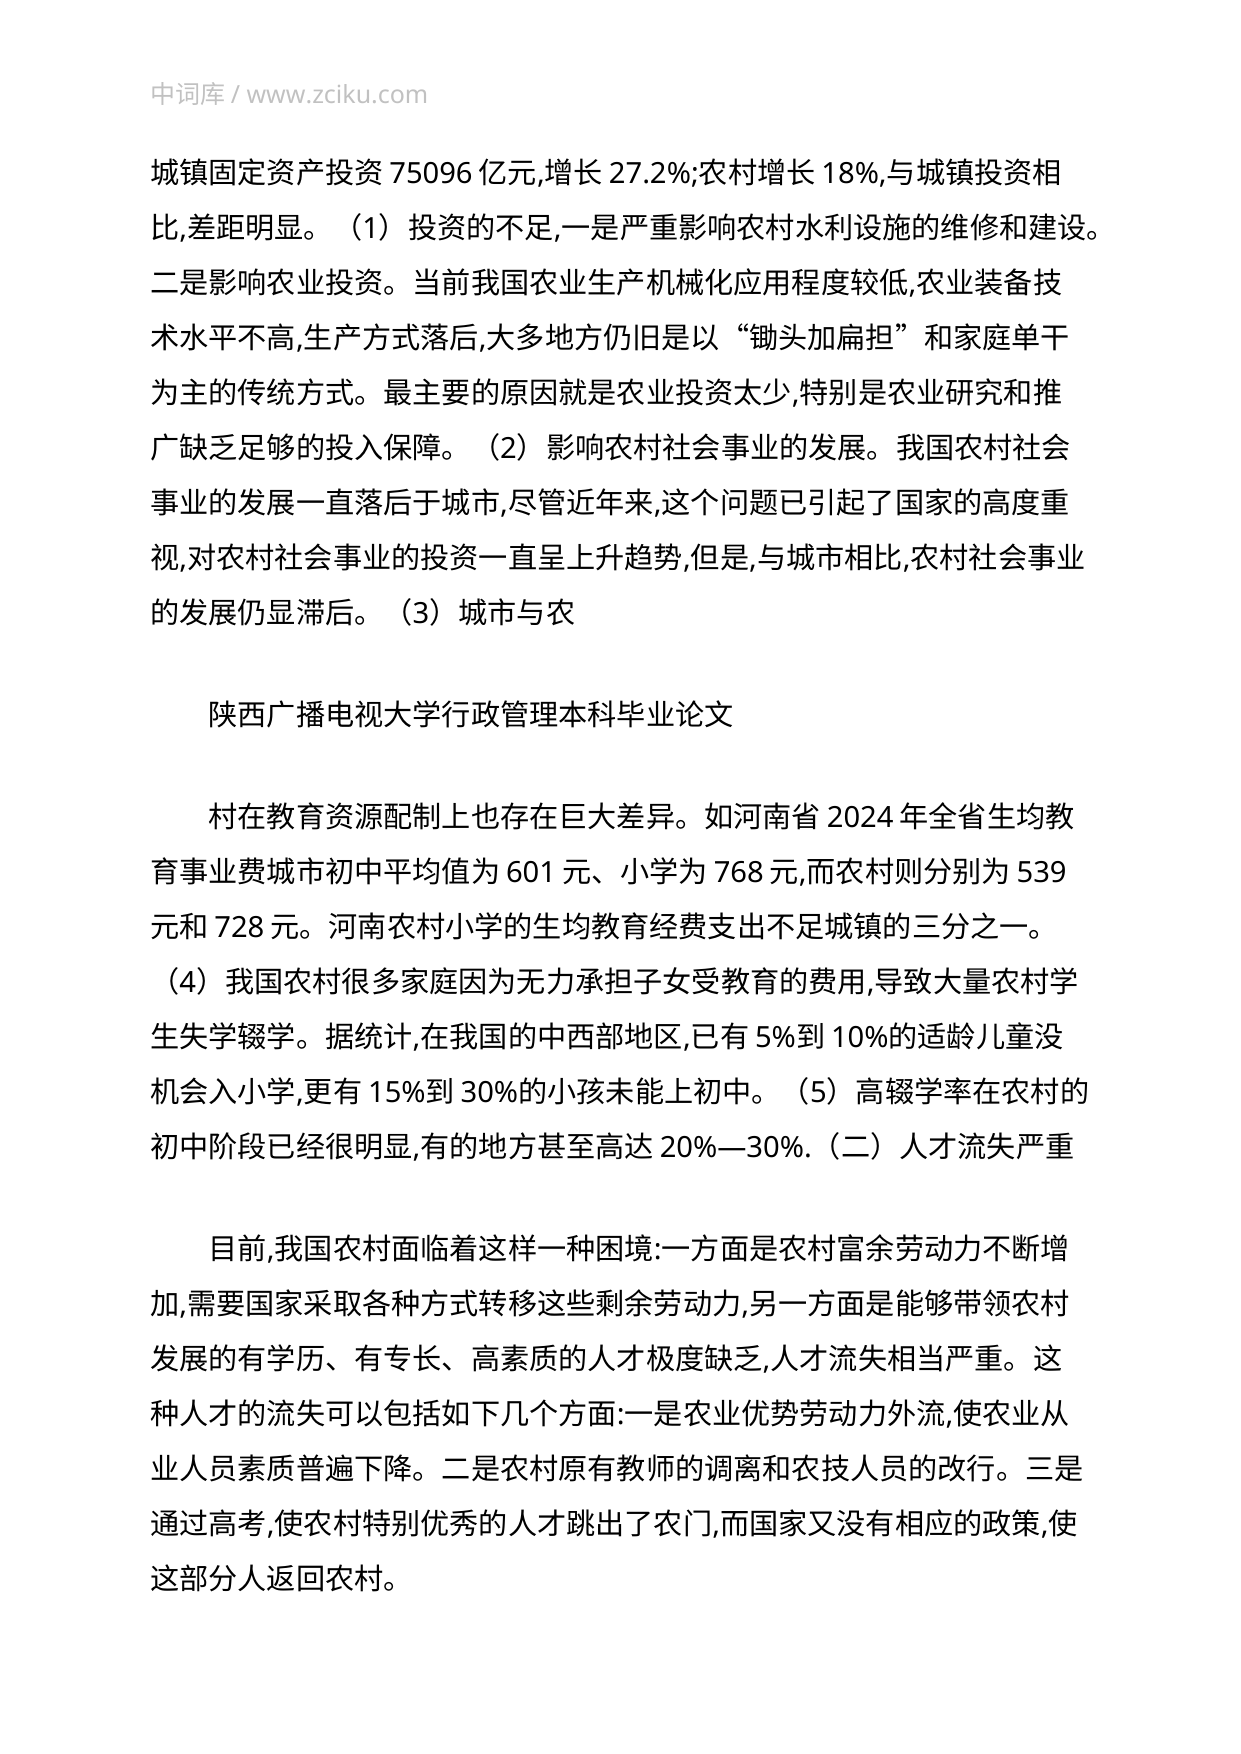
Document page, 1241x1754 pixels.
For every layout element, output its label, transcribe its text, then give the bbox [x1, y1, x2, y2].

text 陕西广播电视大学行政管理本科毕业论文 [150, 692, 1090, 734]
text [150, 150, 1090, 632]
text 目前,我国农村面临着这样一种困境:一方面是农村富余劳动力不断增加,需要国家采取各种方式转移这些剩余劳动力,另一方面是能够带领农村发展的有学历、有专长、高素质的人才极度缺乏,人才流失相当严重。这种人才的流失可以包括如下几个方面:一是农业优势劳动力外流,使农业从业人员素质普遍下降。二是农村原有教师的调离和农技人员的改行。三是通过高考,使农村特别优秀的人才跳出了农门,而国家又没有相应的政策,使这部分人返回农村。 [150, 1226, 1090, 1598]
text 村在教育资源配制上也存在巨大差异。如河南省2024年全省生均教育事业费城市初中平均值为601元、小学为768元,而农村则分别为539元和728元。河南农村小学的生均教育经费支出不足城镇的三分之一。（4）我国农村很多家庭因为无力承担子女受教育的费用,导致大量农村学生失学辍学。据统计,在我国的中西部地区,已有5%到10%的适龄儿童没机会入小学,更有15%到30%的小孩未能上初中。（5）高辍学率在农村的初中阶段已经很明显,有的地方甚至高达20%—30%.（二）人才流失严重 [150, 794, 1090, 1166]
